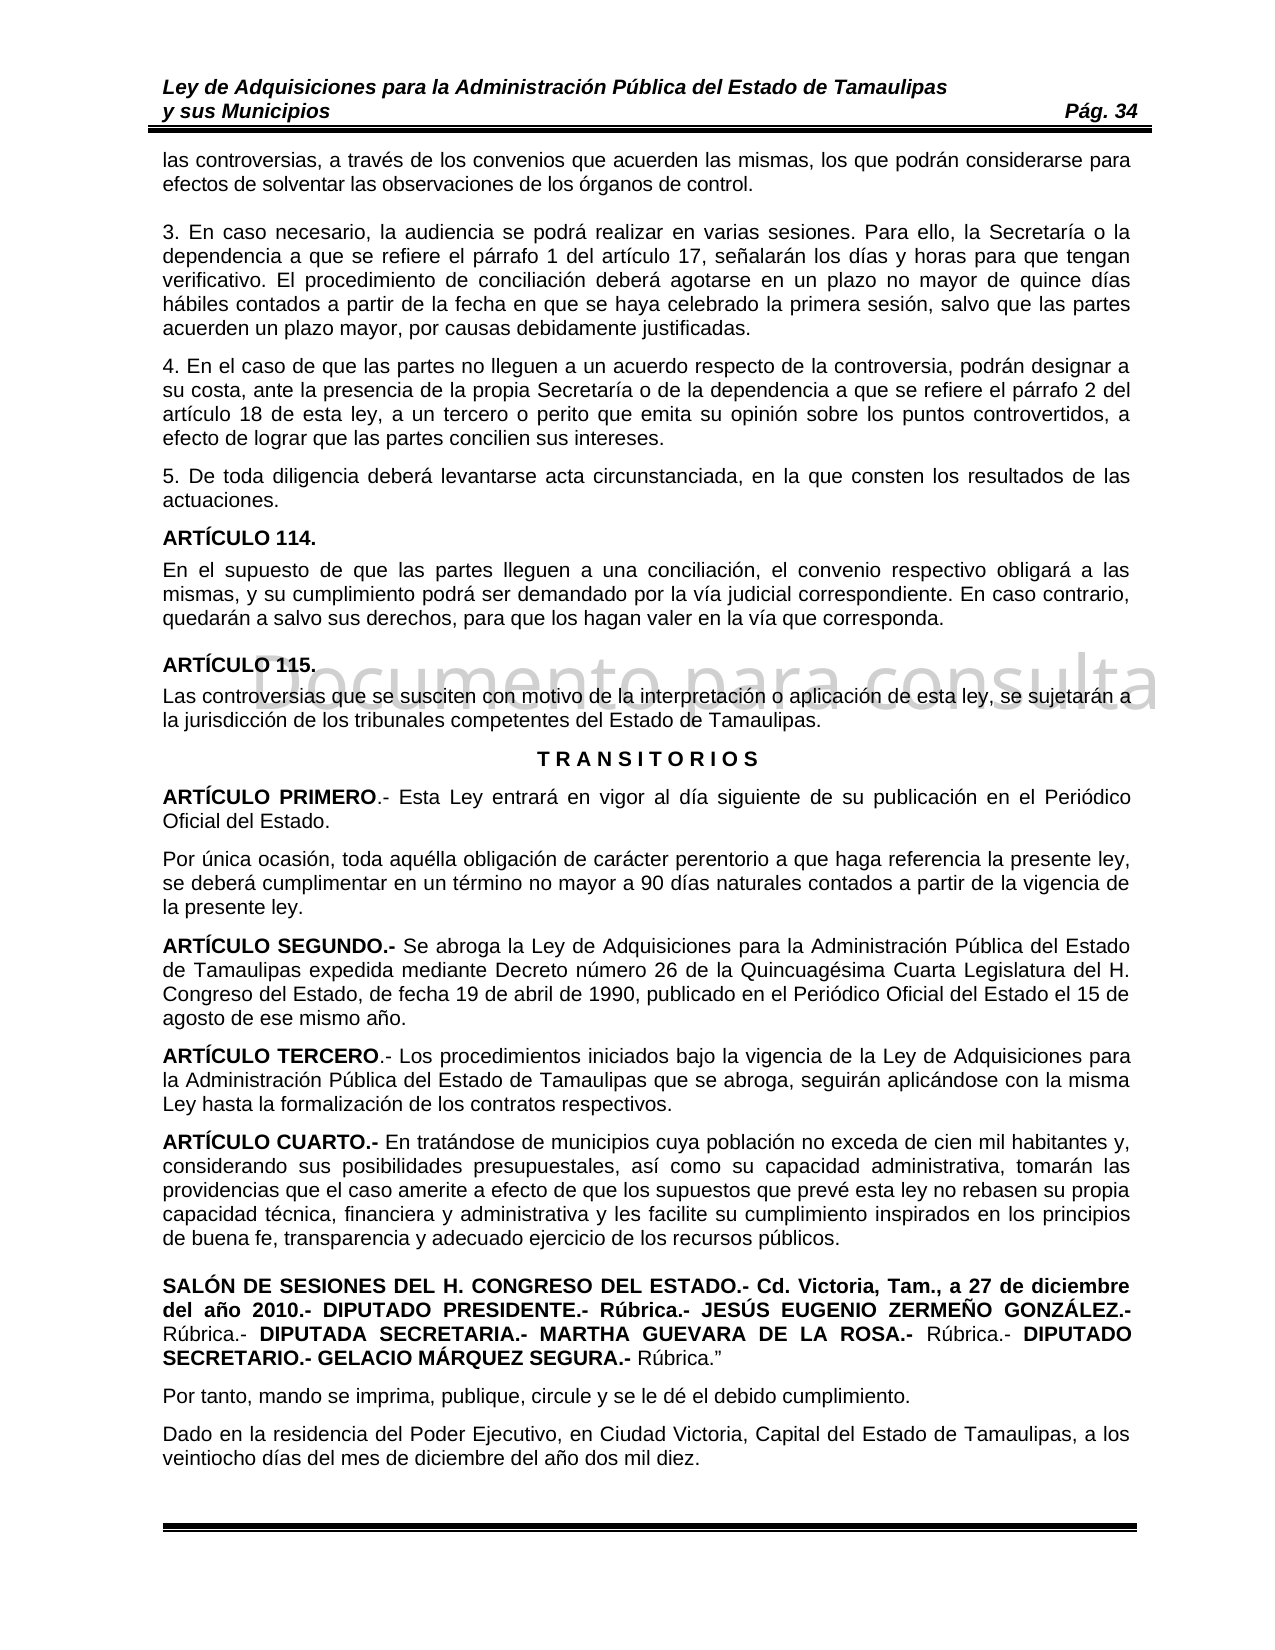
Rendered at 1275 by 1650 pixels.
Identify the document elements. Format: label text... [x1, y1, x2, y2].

text En el supuesto de que las partes lleguen a una conciliación, el convenio respectivo obligará a las mismas, y su cumplimiento podrá ser demandado por la vía judicial correspondiente. En caso contrario, quedarán a salvo sus derechos, para que los hagan valer en la vía que corresponda. [162, 557, 1132, 629]
text 4. En el caso de que las partes no lleguen a un acuerdo respecto de la controversia, podrán designar a su costa, ante la presencia de la propia Secretaría o de la dependencia a que se refiere el párrafo 2 del artículo 18 de esta ley, a un tercero o perito que emita su opinión sobre los puntos controvertidos, a efecto de lograr que las partes concilien sus intereses. [162, 354, 1132, 449]
text Por única ocasión, toda aquélla obligación de carácter perentorio a que haga referencia la presente ley, se deberá cumplimentar en un término no mayor a 90 días naturales contados a partir de la vigencia de la presente ley. [162, 847, 1132, 919]
text T R A N S I T O R I O S [162, 747, 1132, 771]
text SALÓN DE SESIONES DEL H. CONGRESO DEL ESTADO.- Cd. Victoria, Tam., a 27 de diciembre del año 2010.- DIPUTADO PRESIDENTE.- Rúbrica.- JESÚS EUGENIO ZERMEÑO GONZÁLEZ.- Rúbrica.- DIPUTADA SECRETARIA.- MARTHA GUEVARA DE LA ROSA.- Rúbrica.- DIPUTADO SECRETARIO.- GELACIO MÁRQUEZ SEGURA.- Rúbrica.” [162, 1274, 1132, 1369]
text ARTÍCULO CUARTO.- En tratándose de municipios cuya población no exceda de cien mil habitantes y, considerando sus posibilidades presupuestales, así como su capacidad administrativa, tomarán las providencias que el caso amerite a efecto de que los supuestos que prevé esta ley no rebasen su propia capacidad técnica, financiera y administrativa y les facilite su cumplimiento inspirados en los principios de buena fe, transparencia y adecuado ejercicio de los recursos públicos. [162, 1130, 1132, 1250]
text ARTÍCULO SEGUNDO.- Se abroga de Adquisiciones para del Estado de Tamaulipas expedida mediante Decreto número 26 de Legislatura del H. Congreso del Estado, de fecha 19 de abril de 1990, publicado en el Periódico Oficial del Estado el 15 de agosto de ese mismo año. [162, 933, 1132, 1029]
text ARTÍCULO 114. [162, 526, 1132, 550]
text Dado en la residencia del Poder Ejecutivo, en Ciudad Victoria, Capital del Estado de Tamaulipas, a los veintiocho días del mes de diciembre del año dos mil diez. [162, 1422, 1132, 1470]
text ARTÍCULO TERCERO.- Los procedimientos iniciados bajo la vigencia de de Adquisiciones para del Estado de Tamaulipas que se abroga, seguirán aplicándose con la misma Ley hasta la formalización de los contratos respectivos. [162, 1044, 1132, 1116]
text ARTÍCULO 115. [162, 653, 1132, 677]
text 5. De toda diligencia deberá levantarse acta circunstanciada, en la que consten los resultados de las actuaciones. [162, 464, 1132, 512]
text Las controversias que se susciten con motivo de la interpretación o aplicación de esta ley, se sujetarán a la jurisdicción de los tribunales competentes del Estado de Tamaulipas. [162, 684, 1132, 732]
text 3. En caso necesario, la audiencia se podrá realizar en varias sesiones. Para ello, o la dependencia a que se refiere el párrafo 1 del artículo 17, señalarán los días y horas para que tengan verificativo. El procedimiento de conciliación deberá agotarse en un plazo no mayor de quince días hábiles contados a partir de la fecha en que se haya celebrado la primera sesión, salvo que las partes acuerden un plazo mayor, por causas debidamente justificadas. [162, 219, 1132, 339]
text Por tanto, mando se imprima, publique, circule y se le dé el debido cumplimiento. [162, 1384, 1132, 1408]
text ARTÍCULO PRIMERO.- Esta Ley entrará en vigor al día siguiente de su publicación en el Periódico Oficial del Estado. [162, 785, 1132, 833]
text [162, 148, 1132, 196]
